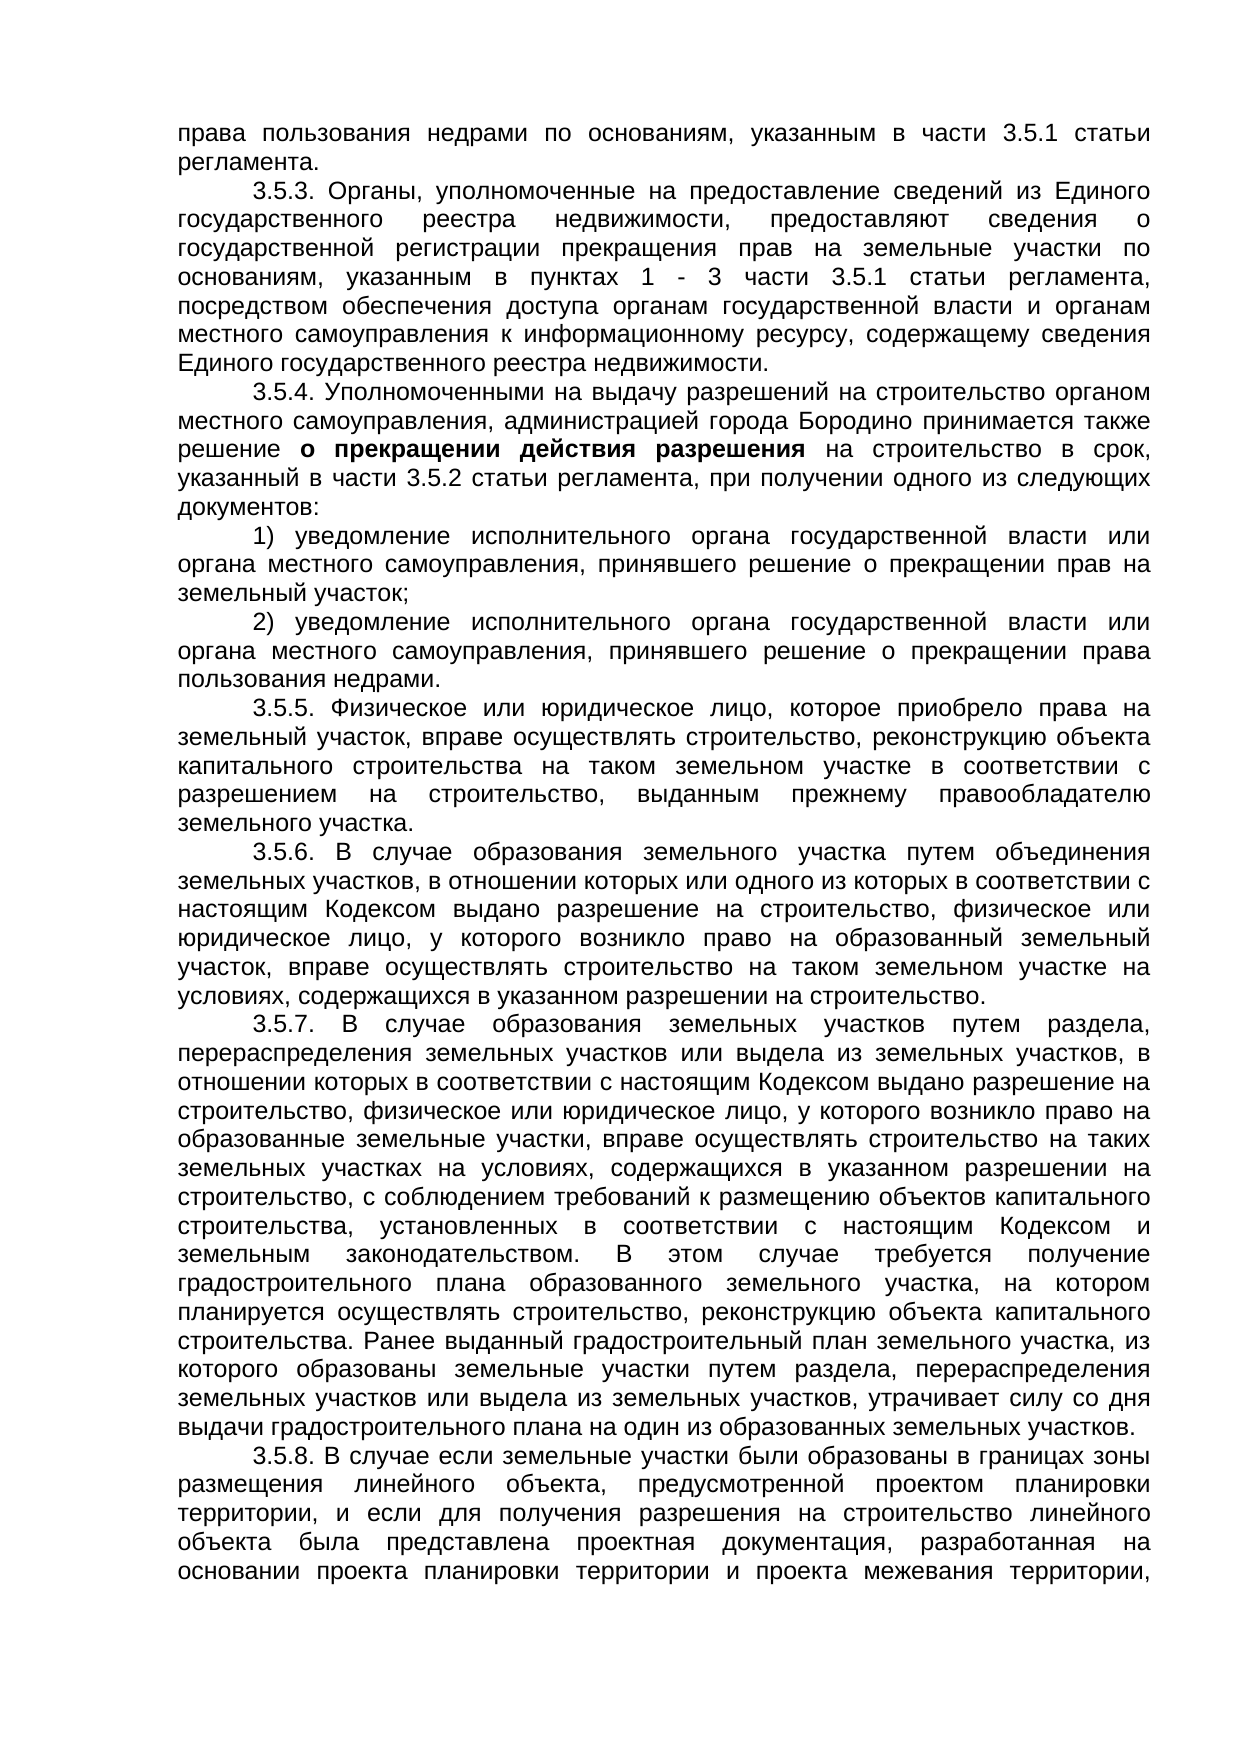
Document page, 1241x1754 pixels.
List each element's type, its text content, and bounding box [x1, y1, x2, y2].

text 3.5.7. В случае образования земельных участков путем раздела, перераспределения земельных участков или выдела из земельных участков, в отношении которых в соответствии с настоящим Кодексом выдано разрешение на строительство, физическое или юридическое лицо, у которого возникло право на образованные земельные участки, вправе осуществлять строительство на таких земельных участках на условиях, содержащихся в указанном разрешении на строительство, с соблюдением требований к размещению объектов капитального строительства, установленных в соответствии с настоящим Кодексом и земельным законодательством. В этом случае требуется получение градостроительного плана образованного земельного участка, на котором планируется осуществлять строительство, реконструкцию объекта капитального строительства. Ранее выданный градостроительный план земельного участка, из которого образованы земельные участки путем раздела, перераспределения земельных участков или выдела из земельных участков, утрачивает силу со дня выдачи градостроительного плана на один из образованных земельных участков. [177, 1009, 1152, 1441]
text 3.5.5. Физическое или юридическое лицо, которое приобрело права на земельный участок, вправе осуществлять строительство, реконструкцию объекта капитального строительства на таком земельном участке в соответствии с разрешением на строительство, выданным прежнему правообладателю земельного участка. [177, 693, 1152, 837]
text 3.5.4. Уполномоченными на выдачу разрешений на строительство органом местного самоуправления, администрацией города Бородино принимается также решение о прекращении действия разрешения на строительство в срок, указанный в части 3.5.2 статьи регламента, при получении одного из следующих документов: [177, 377, 1152, 521]
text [177, 1441, 1152, 1584]
text 1) уведомление исполнительного органа государственной власти или органа местного самоуправления, принявшего решение о прекращении прав на земельный участок; [177, 521, 1152, 607]
text 3.5.3. Органы, уполномоченные на предоставление сведений из Единого государственного реестра недвижимости, предоставляют сведения о государственной регистрации прекращения прав на земельные участки по основаниям, указанным в пунктах 1 - 3 части 3.5.1 статьи регламента, посредством обеспечения доступа органам государственной власти и органам местного самоуправления к информационному ресурсу, содержащему сведения Единого государственного реестра недвижимости. [177, 176, 1152, 377]
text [177, 118, 1152, 176]
text 3.5.6. В случае образования земельного участка путем объединения земельных участков, в отношении которых или одного из которых в соответствии с настоящим Кодексом выдано разрешение на строительство, физическое или юридическое лицо, у которого возникло право на образованный земельный участок, вправе осуществлять строительство на таком земельном участке на условиях, содержащихся в указанном разрешении на строительство. [177, 837, 1152, 1009]
text 2) уведомление исполнительного органа государственной власти или органа местного самоуправления, принявшего решение о прекращении права пользования недрами. [177, 607, 1152, 693]
